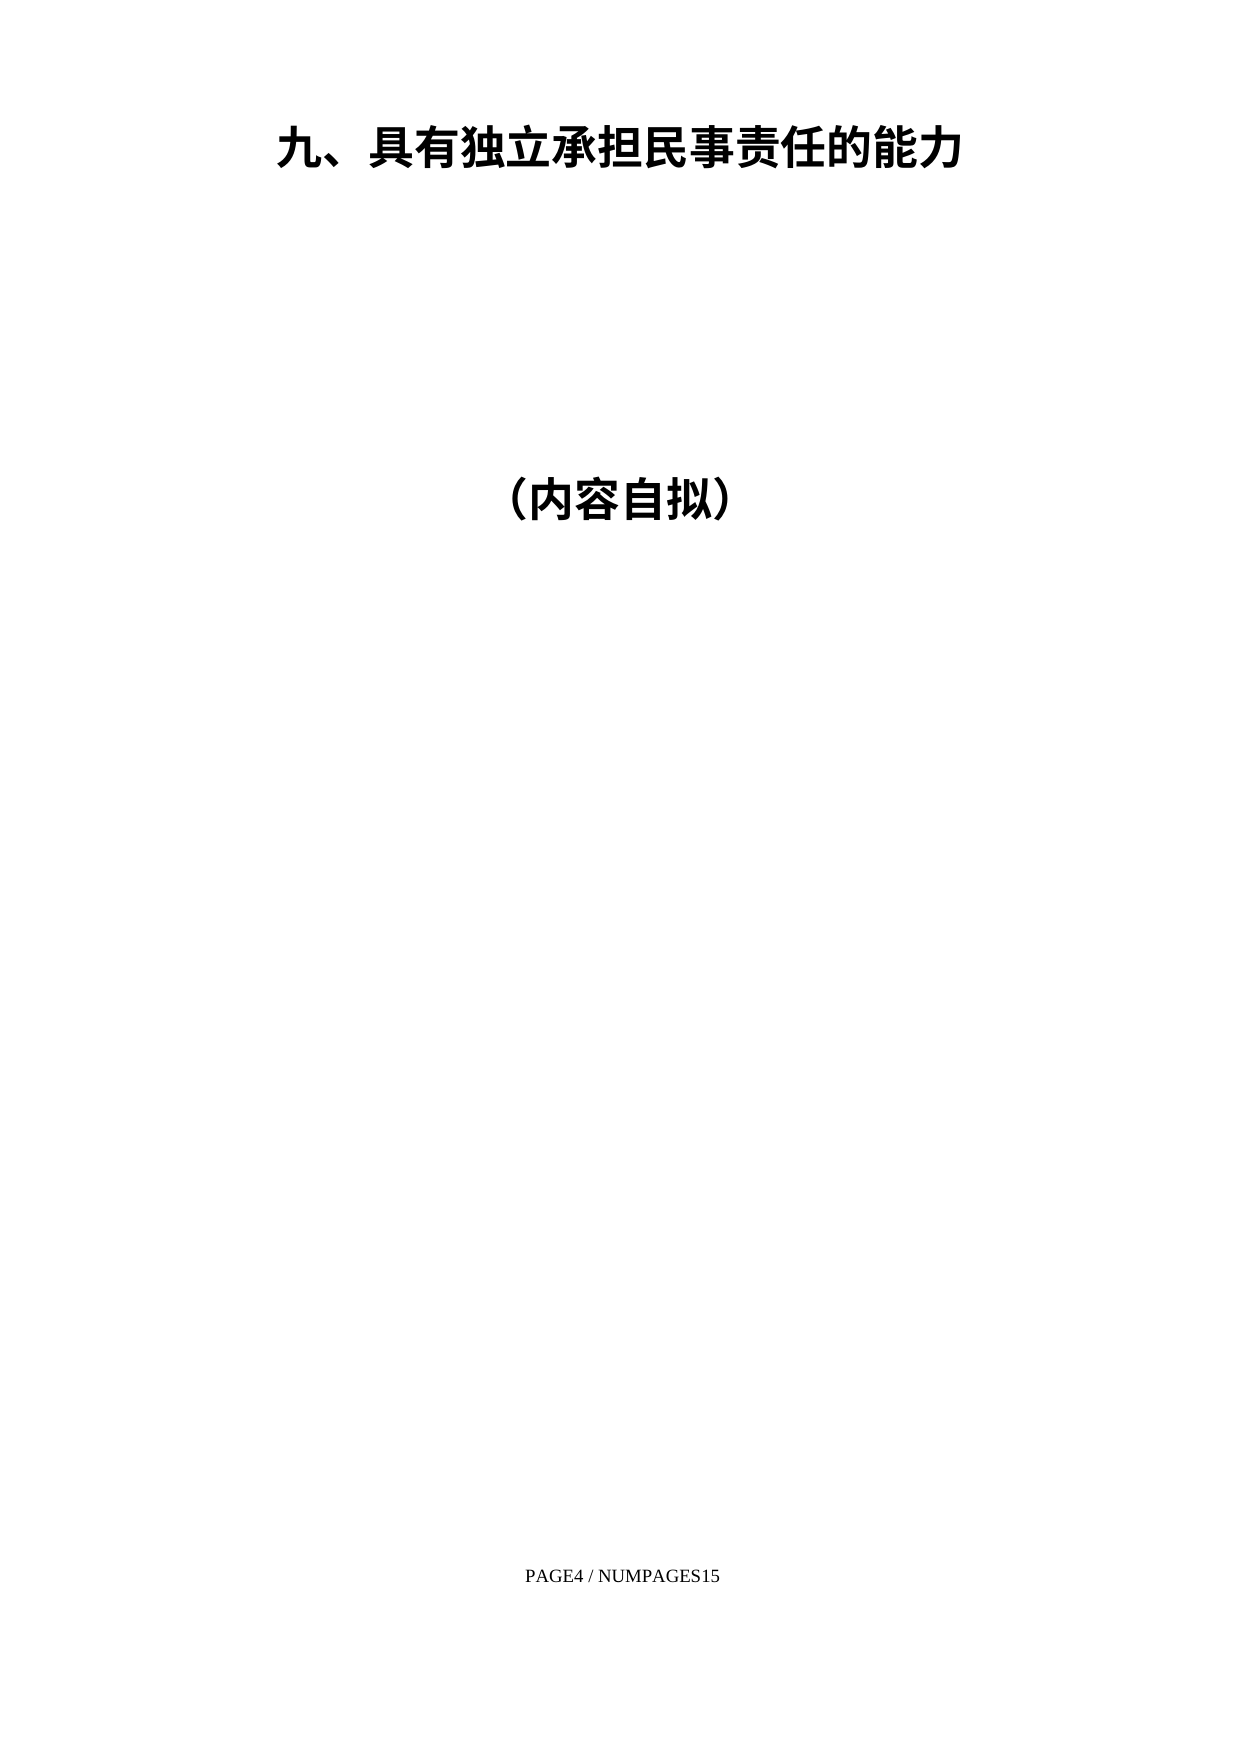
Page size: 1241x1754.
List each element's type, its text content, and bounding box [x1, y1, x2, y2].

text （内容自拟） [112, 448, 1128, 546]
text 九、具有独立承担民事责任的能力 [112, 96, 1128, 193]
